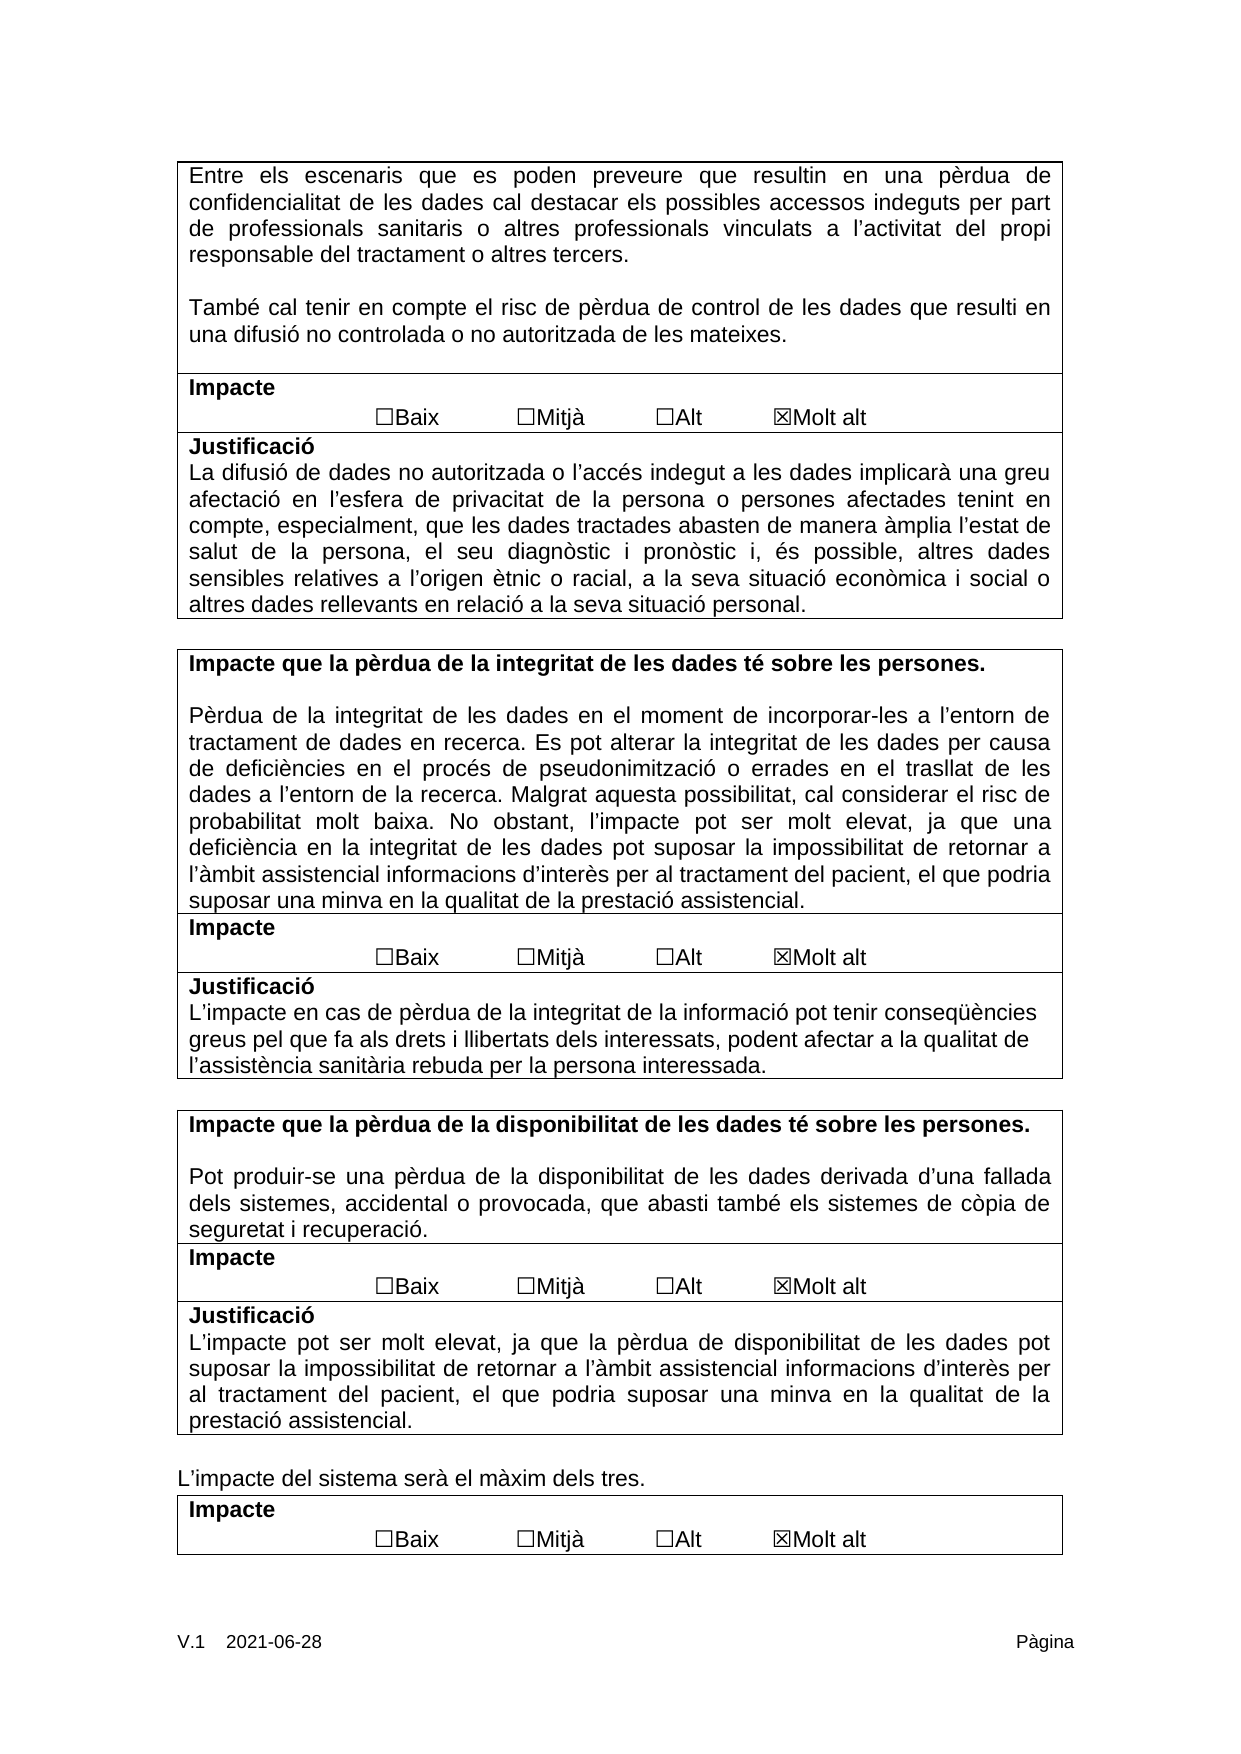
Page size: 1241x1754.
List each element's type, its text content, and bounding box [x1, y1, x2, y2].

table_cell Justificació L’impacte en cas de pèrdua de la integritat de la informació pot tenir conseqüències greus pel que fa als drets i llibertats dels interessats, podent afectar a la qualitat de l’assistència sanitària rebuda per la persona interessada. [178, 973, 1062, 1078]
table_cell Justificació La difusió de dades no autoritzada o l’accés indegut a les dades implicarà una greu afectació en l’esfera de privacitat de la persona o persones afectades tenint en compte, especialment, que les dades tractades abasten de manera àmplia l’estat de salut de la persona, el seu diagnòstic i pronòstic i, és possible, altres dades sensibles relatives a l’origen ètnic o racial, a la seva situació econòmica i social o altres dades rellevants en relació a la seva situació personal. [178, 433, 1062, 617]
table_cell Impacte Baix Mitjà Alt Molt alt [178, 374, 1062, 432]
text L’impacte del sistema serà el màxim dels tres. [177, 1465, 1063, 1491]
table_cell Impacte Baix Mitjà Alt Molt alt [178, 914, 1062, 972]
table_header Impacte que la pèrdua de la disponibilitat de les dades té sobre les persones. Pot produir-se una pèrdua de la disponibilitat de les dades derivada d’una fallada dels sistemes, accidental o provocada, que abasti també els sistemes de còpia de seguretat i recuperació. [178, 1111, 1062, 1242]
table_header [178, 163, 1062, 373]
table_header Impacte que la pèrdua de la integritat de les dades té sobre les persones. Pèrdua de la integritat de les dades en el moment de incorporar-les a l’entorn de tractament de dades en recerca. Es pot alterar la integritat de les dades per causa de deficiències en el procés de pseudonimització o errades en el trasllat de les dades a l’entorn de la recerca. Malgrat aquesta possibilitat, cal considerar el risc de probabilitat molt baixa. No obstant, l’impacte pot ser molt elevat, ja que una deficiència en la integritat de les dades pot suposar la impossibilitat de retornar a l’àmbit assistencial informacions d’interès per al tractament del pacient, el que podria suposar una minva en la qualitat de la prestació assistencial. [178, 650, 1062, 913]
table_cell Impacte Baix Mitjà Alt Molt alt [178, 1244, 1062, 1301]
table_header Impacte Baix Mitjà Alt Molt alt [178, 1496, 1062, 1554]
table_cell Justificació L’impacte pot ser molt elevat, ja que la pèrdua de disponibilitat de les dades pot suposar la impossibilitat de retornar a l’àmbit assistencial informacions d’interès per al tractament del pacient, el que podria suposar una minva en la qualitat de la prestació assistencial. [178, 1302, 1062, 1434]
